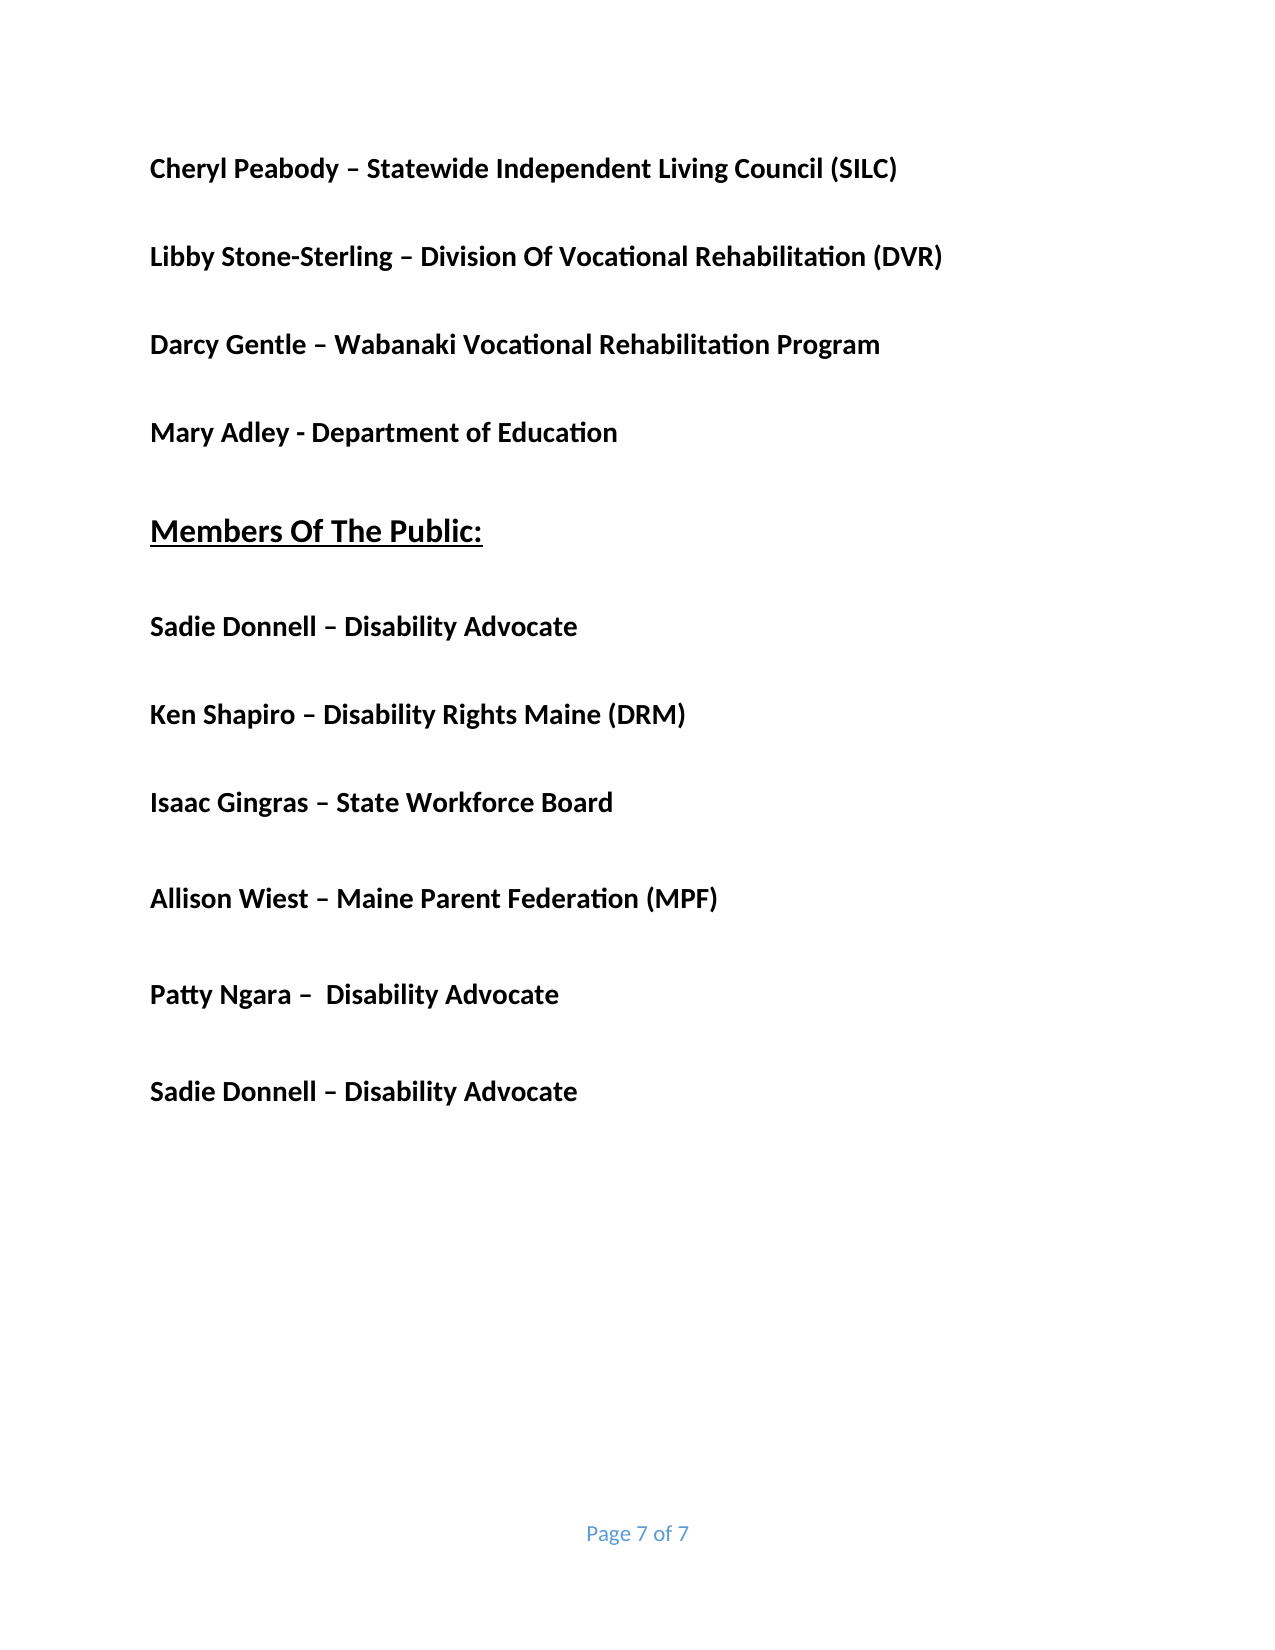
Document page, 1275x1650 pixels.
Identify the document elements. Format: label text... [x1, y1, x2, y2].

text Isaac Gingras – State Workforce Board [150, 784, 1125, 819]
text Mary Adley - Department of Education [150, 414, 1125, 449]
text Darcy Gentle – Wabanaki Vocational Rehabilitation Program [150, 326, 1125, 361]
text Cheryl Peabody – Statewide Independent Living Council (SILC) [150, 150, 1125, 186]
text Sadie Donnell – Disability Advocate [150, 608, 1125, 644]
text Ken Shapiro – Disability Rights Maine (DRM) [150, 696, 1125, 732]
text Patty Ngara – Disability Advocate [150, 976, 1125, 1012]
text Members Of The Public: [150, 510, 1125, 551]
text Allison Wiest – Maine Parent Federation (MPF) [150, 880, 1125, 916]
text Sadie Donnell – Disability Advocate [150, 1073, 1125, 1108]
text Libby Stone-Sterling – Division Of Vocational Rehabilitation (DVR) [150, 238, 1125, 273]
